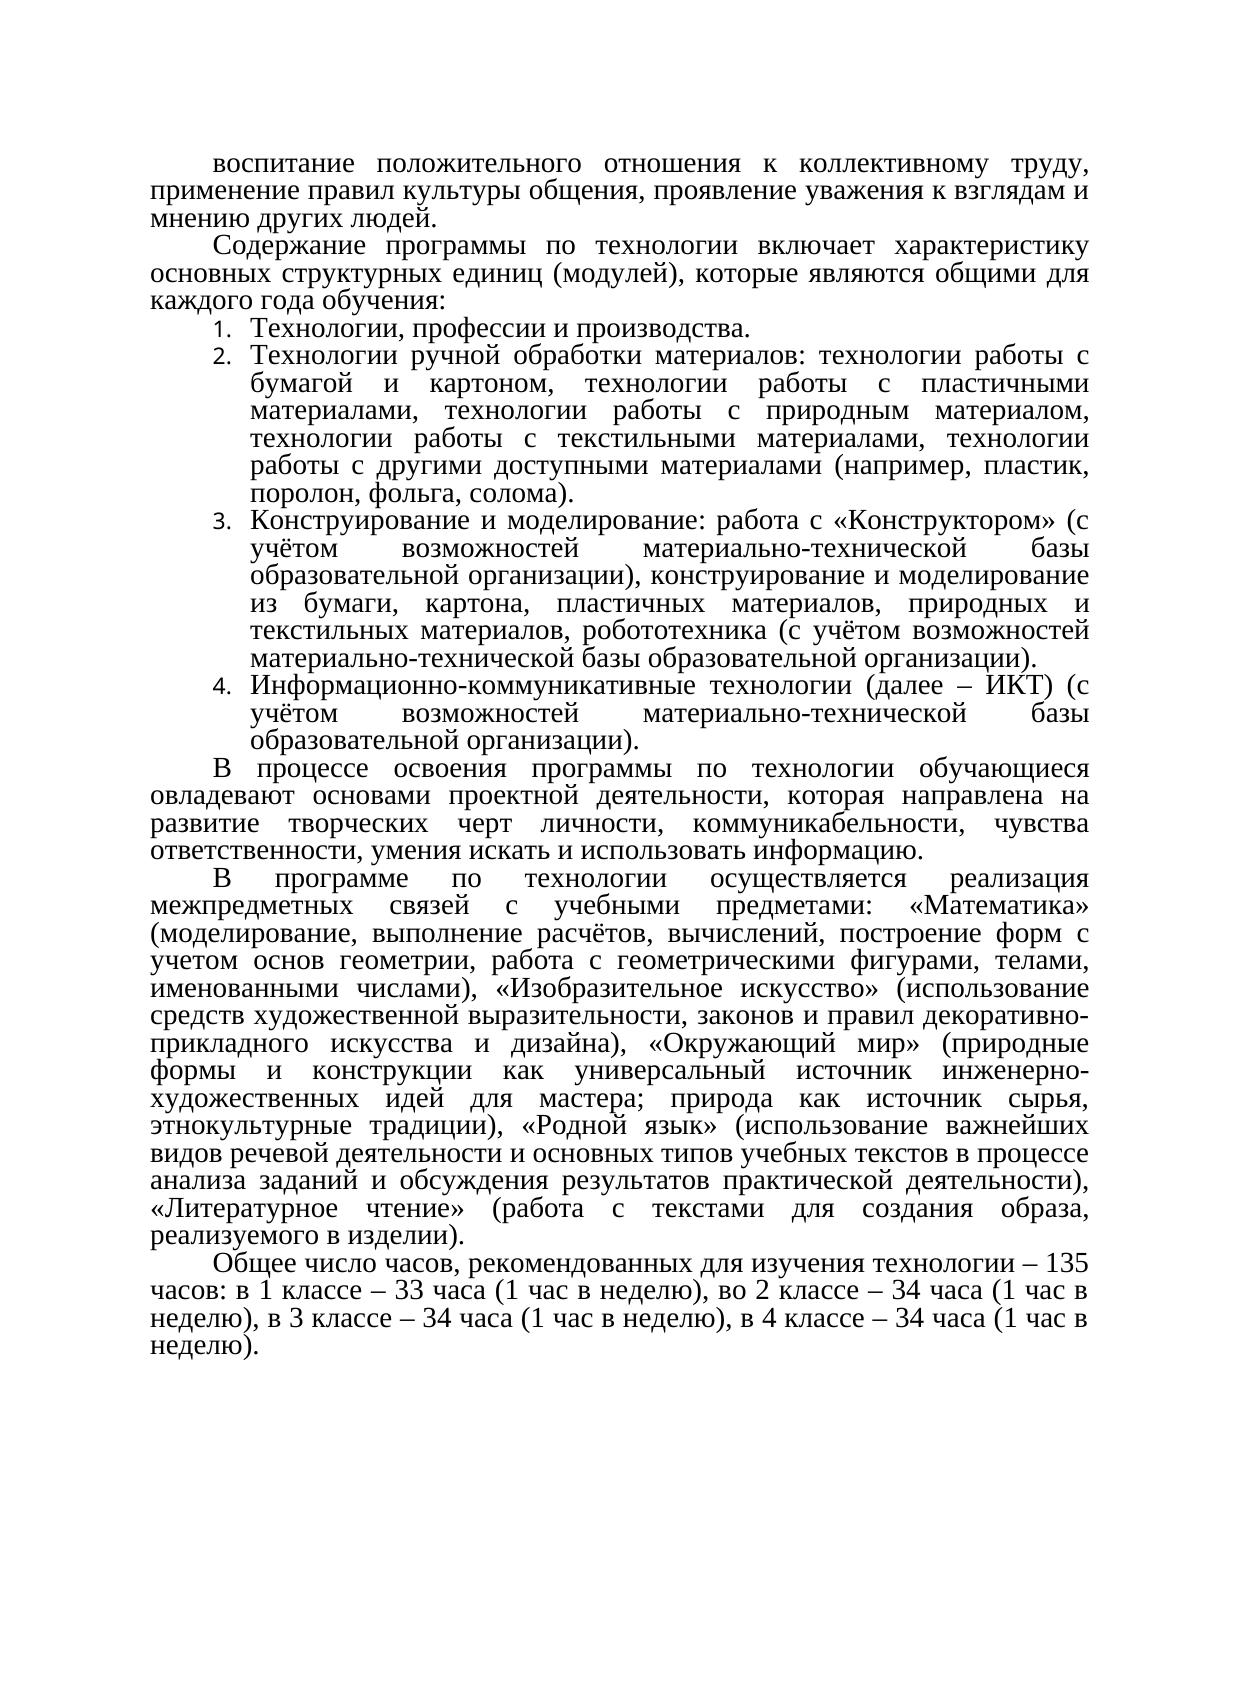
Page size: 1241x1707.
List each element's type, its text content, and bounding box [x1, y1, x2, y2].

list Конструирование и моделирование: работа с «Конструктором» (с учётом возможностей материально-технической базы образовательной организации), конструирование и моделирование из бумаги, картона, пластичных материалов, природных и текстильных материалов, робототехника (с учётом возможностей материально-технической базы образовательной организации). [212, 507, 1090, 672]
text В процессе освоения программы по технологии обучающиеся овладевают основами проектной деятельности, которая направлена на развитие творческих черт личности, коммуникабельности, чувства ответственности, умения искать и использовать информацию. [150, 755, 1090, 865]
text воспитание положительного отношения к коллективному труду, применение правил культуры общения, проявление уважения к взглядам и мнению других людей. [150, 150, 1090, 232]
list Технологии, профессии и производства. [212, 315, 1090, 342]
text ‌Общее число часов, рекомендованных для изучения технологии – 135 часов: в 1 классе – 33 часа (1 час в неделю), во 2 классе – 34 часа (1 час в неделю), в 3 классе – 34 часа (1 час в неделю), в 4 классе – 34 часа (1 час в неделю).‌‌ [150, 1250, 1090, 1360]
list Технологии ручной обработки материалов: технологии работы с бумагой и картоном, технологии работы с пластичными материалами, технологии работы с природным материалом, технологии работы с текстильными материалами, технологии работы с другими доступными материалами (например, пластик, поролон, фольга, солома). [212, 342, 1090, 507]
text В программе по технологии осуществляется реализация межпредметных связей с учебными предметами: «Математика» (моделирование, выполнение расчётов, вычислений, построение форм с учетом основ геометрии, работа с геометрическими фигурами, телами, именованными числами), «Изобразительное искусство» (использование средств художественной выразительности, законов и правил декоративно-прикладного искусства и дизайна), «Окружающий мир» (природные формы и конструкции как универсальный источник инженерно-художественных идей для мастера; природа как источник сырья, этнокультурные традиции), «Родной язык» (использование важнейших видов речевой деятельности и основных типов учебных текстов в процессе анализа заданий и обсуждения результатов практической деятельности), «Литературное чтение» (работа с текстами для создания образа, реализуемого в изделии). [150, 865, 1090, 1250]
text Содержание программы по технологии включает характеристику основных структурных единиц (модулей), которые являются общими для каждого года обучения: [150, 232, 1090, 315]
list Информационно-коммуникативные технологии (далее – ИКТ) (с учётом возможностей материально-технической базы образовательной организации). [212, 672, 1090, 755]
